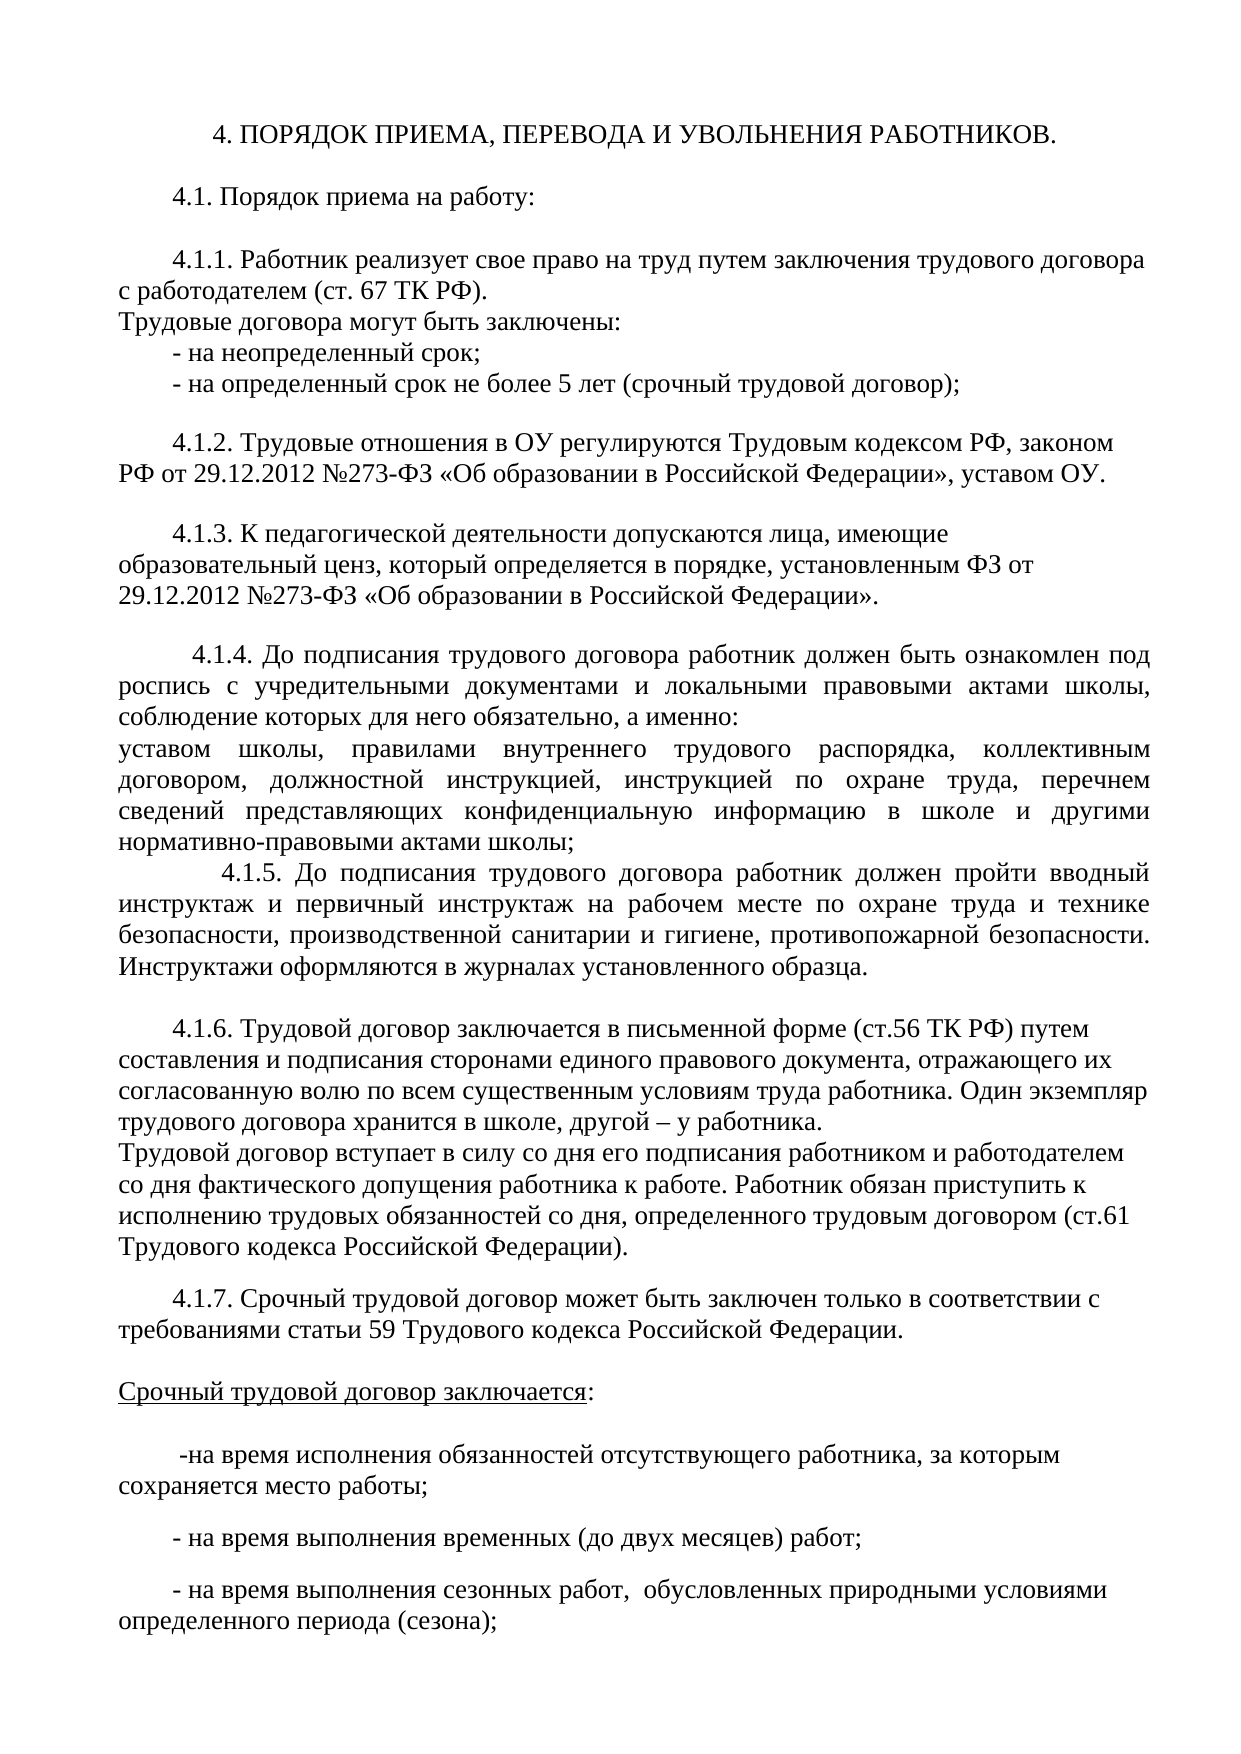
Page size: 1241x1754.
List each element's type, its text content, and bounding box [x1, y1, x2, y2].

text - на время выполнения временных (до двух месяцев) работ; [118, 1521, 1152, 1552]
text - на время выполнения сезонных работ, обусловленных природными условиями определенного периода (сезона); [118, 1573, 1152, 1635]
text 4.1.3. К педагогической деятельности допускаются лица, имеющие образовательный ценз, который определяется в порядке, установленным ФЗ от 29.12.2012 №273-ФЗ «Об образовании в Российской Федерации». [118, 517, 1152, 610]
text уставом школы, правилами внутреннего трудового распорядка, коллективным договором, должностной инструкцией, инструкцией по охране труда, перечнем сведений представляющих конфиденциальную информацию в школе и другими нормативно-правовыми актами школы; [118, 732, 1152, 856]
text -на время исполнения обязанностей отсутствующего работника, за которым сохраняется место работы; [118, 1438, 1152, 1500]
text 4. ПОРЯДОК ПРИЕМА, ПЕРЕВОДА И УВОЛЬНЕНИЯ РАБОТНИКОВ. [118, 118, 1152, 149]
text 4.1. Порядок приема на работу: [118, 180, 1152, 212]
text - на неопределенный срок; [118, 336, 1152, 367]
text Срочный трудовой договор заключается: [118, 1375, 1152, 1407]
text 4.1.2. Трудовые отношения в ОУ регулируются Трудовым кодексом РФ, законом РФ от 29.12.2012 №273-ФЗ «Об образовании в Российской Федерации», уставом ОУ. [118, 426, 1152, 489]
text Трудовые договора могут быть заключены: [118, 305, 1152, 336]
text 4.1.5. До подписания трудового договора работник должен пройти вводный инструктаж и первичный инструктаж на рабочем месте по охране труда и технике безопасности, производственной санитарии и гигиене, противопожарной безопасности. Инструктажи оформляются в журналах установленного образца. [118, 856, 1152, 981]
text 4.1.6. Трудовой договор заключается в письменной форме (ст.56 ТК РФ) путем составления и подписания сторонами единого правового документа, отражающего их согласованную волю по всем существенным условиям труда работника. Один экземпляр трудового договора хранится в школе, другой – у работника. [118, 1012, 1152, 1137]
text 4.1.1. Работник реализует свое право на труд путем заключения трудового договора с работодателем (ст. 67 ТК РФ). [118, 243, 1152, 305]
text Трудовой договор вступает в силу со дня его подписания работником и работодателем со дня фактического допущения работника к работе. Работник обязан приступить к исполнению трудовых обязанностей со дня, определенного трудовым договором (ст.61 Трудового кодекса Российской Федерации). [118, 1137, 1152, 1261]
text 4.1.4. До подписания трудового договора работник должен быть ознакомлен под роспись с учредительными документами и локальными правовыми актами школы, соблюдение которых для него обязательно, а именно: [118, 638, 1152, 732]
text - на определенный срок не более 5 лет (срочный трудовой договор); [118, 367, 1152, 398]
text 4.1.7. Срочный трудовой договор может быть заключен только в соответствии с требованиями статьи 59 Трудового кодекса Российской Федерации. [118, 1282, 1152, 1344]
